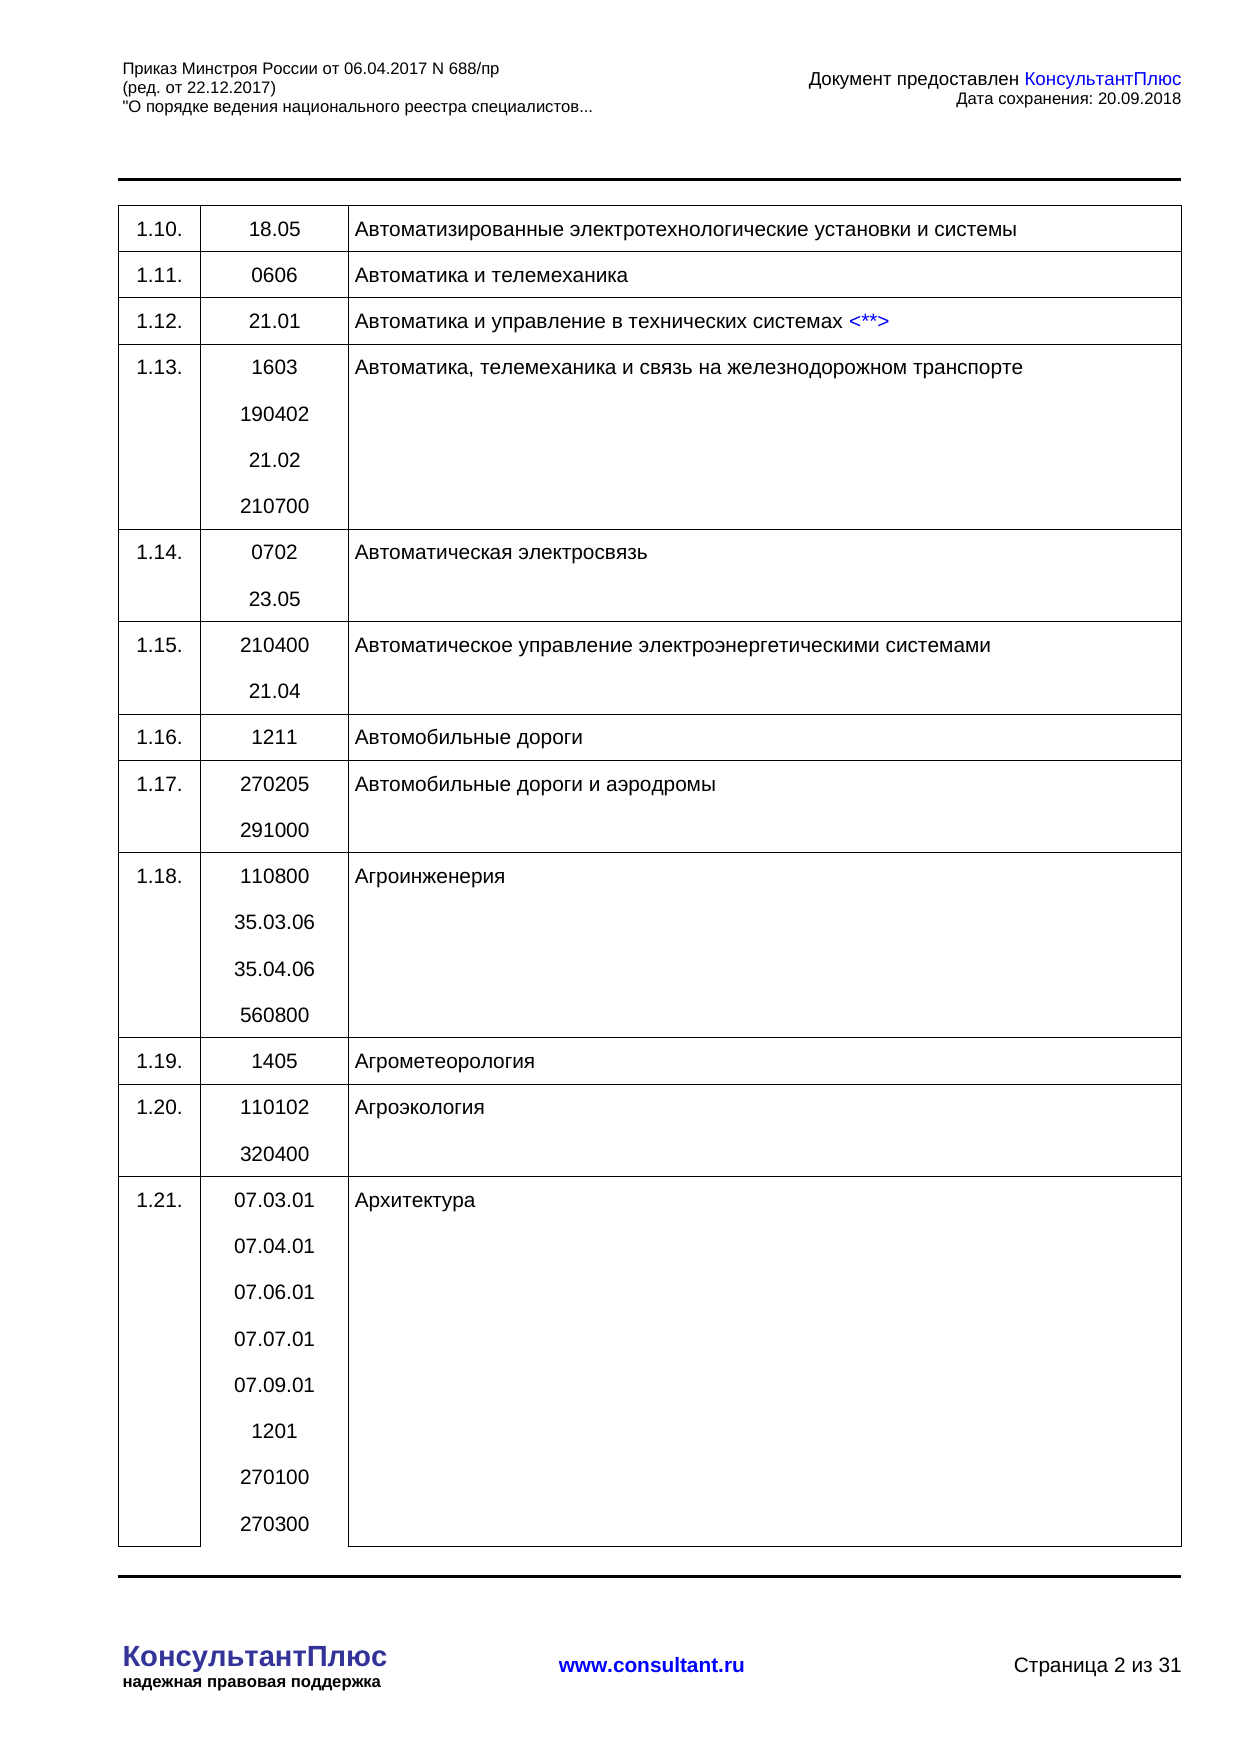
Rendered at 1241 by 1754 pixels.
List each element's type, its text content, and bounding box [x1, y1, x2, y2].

table_cell 07.03.01 [201, 1177, 348, 1222]
table_cell 210400 [201, 622, 348, 667]
table_cell Автоматика и телемеханика [349, 252, 1181, 297]
table_cell 07.09.01 [201, 1361, 348, 1407]
table_cell 1.11. [119, 252, 200, 297]
table_cell 270300 [201, 1500, 348, 1546]
table_cell Автоматизированные электротехнологические установки и системы [349, 206, 1181, 251]
table_cell Автоматическая электросвязь [349, 530, 1181, 621]
table_cell 1.16. [119, 715, 200, 760]
table_cell 1.17. [119, 761, 200, 852]
table_cell 1.10. [119, 206, 200, 251]
table_cell Автоматическое управление электроэнергетическими системами [349, 622, 1181, 713]
table_cell Агроинженерия [349, 853, 1181, 1037]
table_cell 210700 [201, 482, 348, 528]
table_cell 291000 [201, 806, 348, 852]
table_cell 35.03.06 [201, 899, 348, 945]
table_cell Автоматика, телемеханика и связь на железнодорожном транспорте [349, 345, 1181, 528]
table_cell Агроэкология [349, 1085, 1181, 1176]
table_cell 560800 [201, 991, 348, 1037]
table_cell 270100 [201, 1454, 348, 1500]
table_cell 1603 [201, 345, 348, 390]
table_cell 21.02 [201, 436, 348, 482]
table_cell 1.21. [119, 1177, 200, 1546]
table_cell 190402 [201, 390, 348, 436]
table_cell Агрометеорология [349, 1038, 1181, 1083]
table_cell 21.04 [201, 667, 348, 713]
table_cell Архитектура [349, 1177, 1181, 1546]
table_cell 320400 [201, 1130, 348, 1176]
table_cell 1.20. [119, 1085, 200, 1176]
table_cell Автомобильные дороги и аэродромы [349, 761, 1181, 852]
table_cell 07.04.01 [201, 1222, 348, 1268]
table_cell 1405 [201, 1038, 348, 1083]
table_cell Автоматика и управление в технических системах <**> [349, 298, 1181, 343]
table_cell Автомобильные дороги [349, 715, 1181, 760]
table_cell 35.04.06 [201, 945, 348, 991]
table_cell 07.07.01 [201, 1315, 348, 1361]
table_cell 0606 [201, 252, 348, 297]
table_cell [119, 667, 200, 713]
table_cell 1.12. [119, 298, 200, 343]
table_cell 1.19. [119, 1038, 200, 1083]
table_cell 270205 [201, 761, 348, 806]
table_cell 1211 [201, 715, 348, 760]
table_cell 1.14. [119, 530, 200, 621]
table_cell 23.05 [201, 575, 348, 621]
table_cell 110102 [201, 1085, 348, 1130]
table_cell 110800 [201, 853, 348, 898]
table_cell 21.01 [201, 298, 348, 343]
table_cell 0702 [201, 530, 348, 575]
table_cell 1.13. [119, 345, 200, 528]
table_cell 18.05 [201, 206, 348, 251]
table_cell 07.06.01 [201, 1269, 348, 1315]
table_cell 1.15. [119, 622, 200, 667]
table_cell 1201 [201, 1407, 348, 1453]
table_cell 1.18. [119, 853, 200, 1037]
